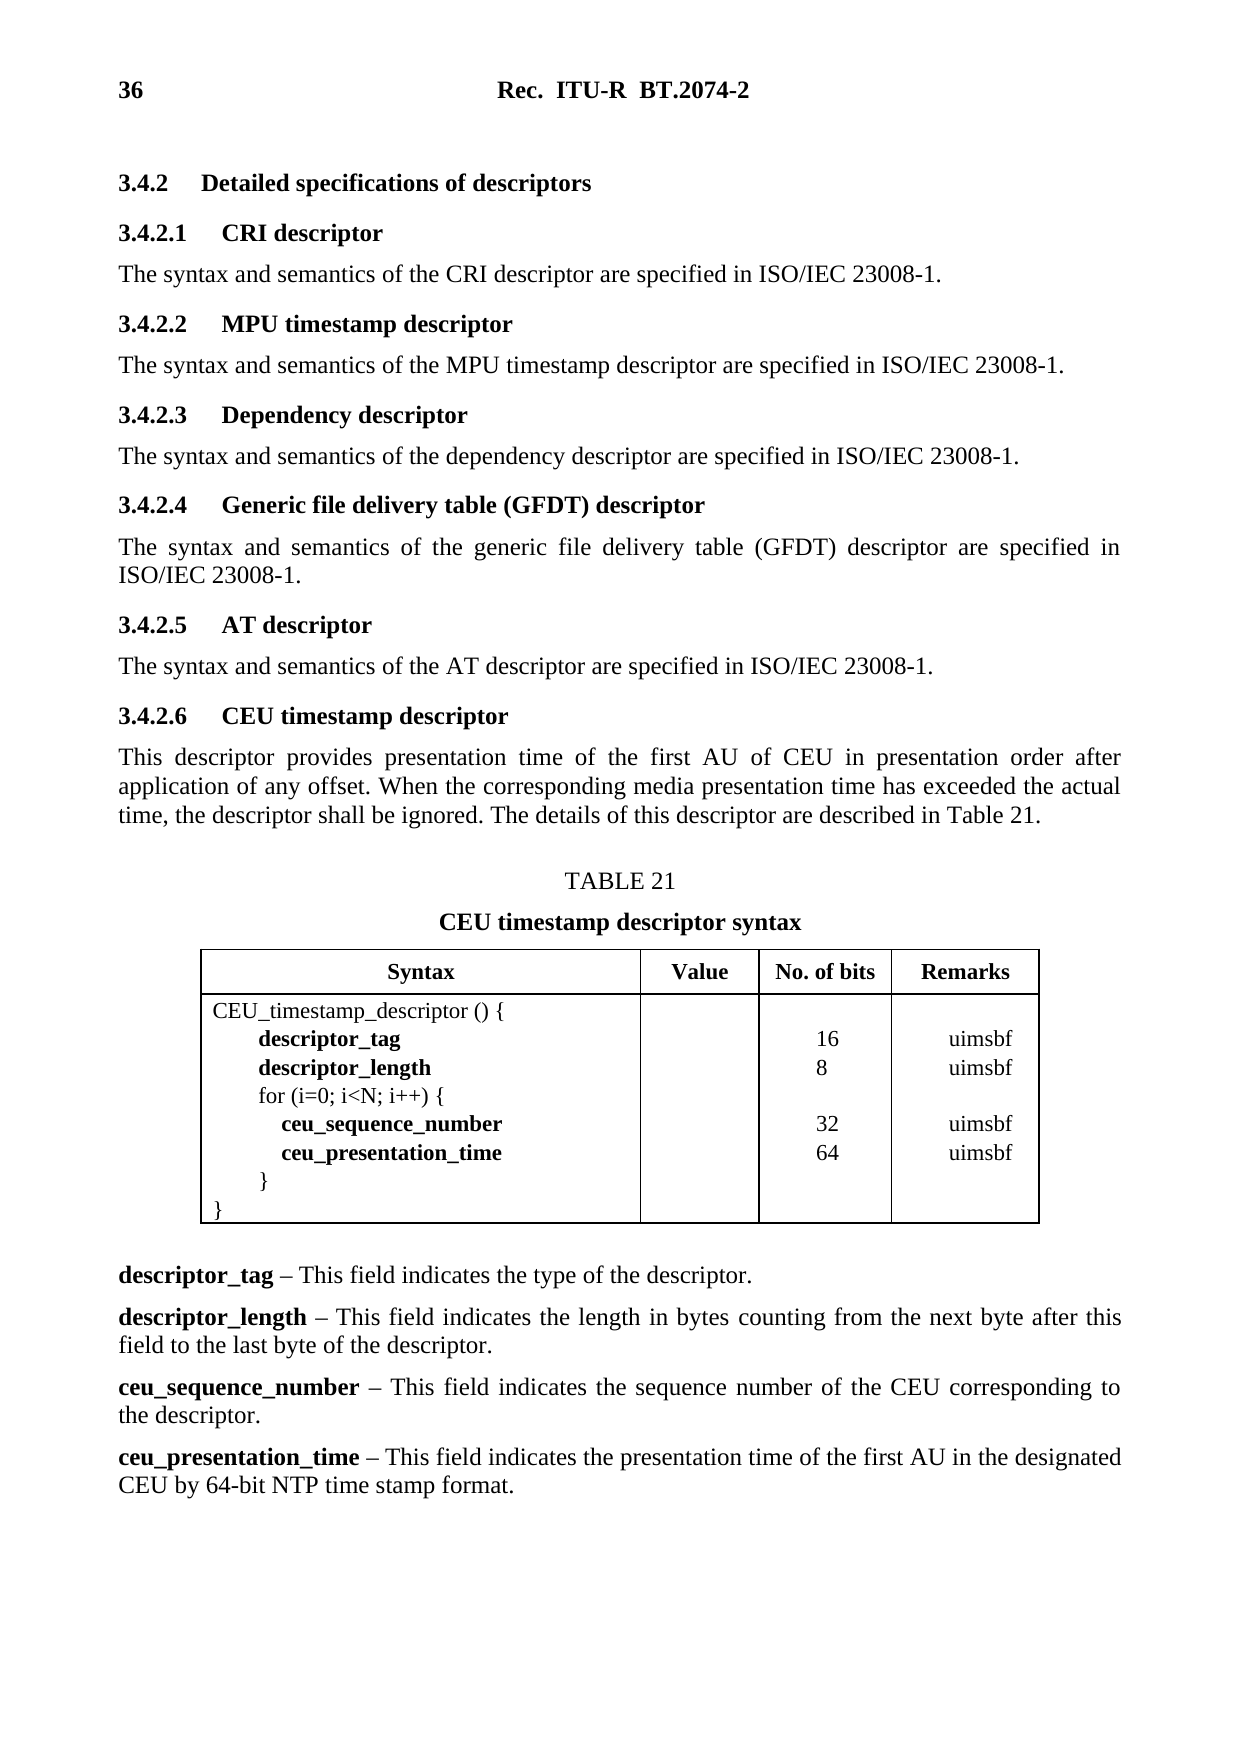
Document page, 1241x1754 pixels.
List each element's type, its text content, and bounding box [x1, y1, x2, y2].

text TABLE 21 [118, 866, 1122, 895]
subtitle 3.4.2.2 MPU timestamp descriptor [118, 309, 1122, 338]
text The syntax and semantics of the MPU timestamp descriptor are specified in ISO/IEC 23008-1. [118, 350, 1122, 379]
subtitle 3.4.2.1 CRI descriptor [118, 218, 1122, 247]
text descriptor_tag – This field indicates the type of the descriptor. [118, 1260, 1122, 1289]
text The syntax and semantics of the dependency descriptor are specified in ISO/IEC 23008-1. [118, 441, 1122, 470]
subtitle 3.4.2.3 Dependency descriptor [118, 400, 1122, 428]
table_header Syntax [202, 950, 640, 993]
text This descriptor provides presentation time of the first AU of CEU in presentation order after application of any offset. When the corresponding media presentation time has exceeded the actual time, the descriptor shall be ignored. The details of this descriptor are described in Table 21. [118, 742, 1122, 828]
text The syntax and semantics of the generic file delivery table (GFDT) descriptor are specified in ISO/IEC 23008-1. [118, 532, 1122, 589]
subtitle 3.4.2.5 AT descriptor [118, 610, 1122, 639]
table_header Remarks [892, 950, 1038, 993]
subtitle 3.4.2 Detailed specifications of descriptors [118, 168, 1122, 197]
subtitle 3.4.2.4 Generic file delivery table (GFDT) descriptor [118, 491, 1122, 519]
table_header No. of bits [760, 950, 891, 993]
table_cell uimsbf uimsbf uimsbf uimsbf [892, 995, 1038, 1222]
table_header Value [641, 950, 758, 993]
table_cell CEU_timestamp_descriptor () { descriptor_tag descriptor_length for (i=0; i<N; i++) { ceu_sequence_number ceu_presentation_time } } [202, 995, 640, 1222]
text The syntax and semantics of the AT descriptor are specified in ISO/IEC 23008-1. [118, 651, 1122, 680]
table_cell [641, 995, 758, 1222]
text descriptor_length – This field indicates the length in bytes counting from the next byte after this field to the last byte of the descriptor. [118, 1302, 1122, 1359]
subtitle 3.4.2.6 CEU timestamp descriptor [118, 701, 1122, 730]
table_cell 16 8 32 64 [760, 995, 891, 1222]
text The syntax and semantics of the CRI descriptor are specified in ISO/IEC 23008-1. [118, 259, 1122, 288]
title CEU timestamp descriptor syntax [118, 907, 1122, 936]
text ceu_sequence_number – This field indicates the sequence number of the CEU corresponding to the descriptor. [118, 1372, 1122, 1429]
text ceu_presentation_time – This field indicates the presentation time of the first AU in the designated CEU by 64-bit NTP time stamp format. [118, 1442, 1122, 1499]
